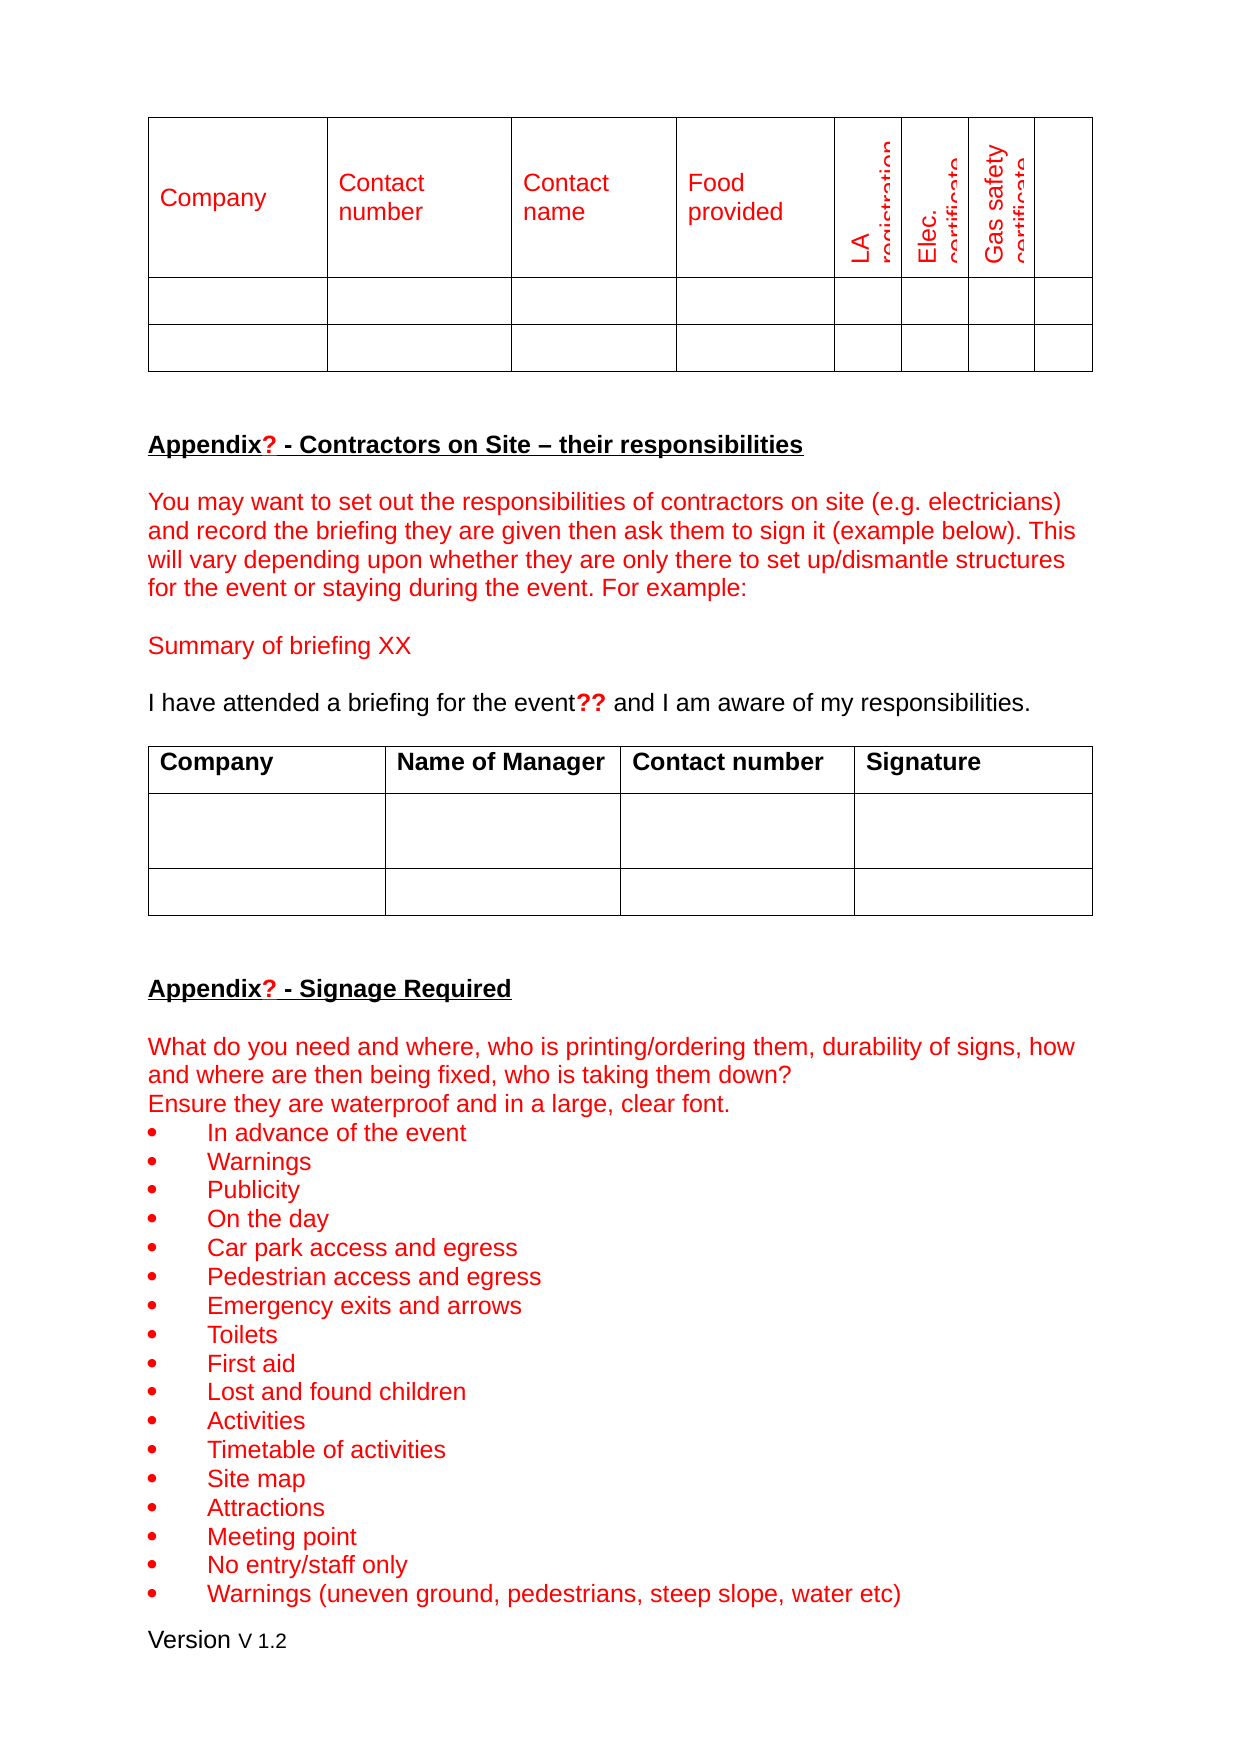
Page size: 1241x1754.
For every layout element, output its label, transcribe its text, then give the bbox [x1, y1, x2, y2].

table_header [1035, 118, 1092, 277]
text Summary of briefing XX [148, 631, 1092, 660]
text Ensure they are waterproof and in a large, clear font. [148, 1089, 1092, 1118]
table_cell [149, 278, 327, 324]
table_cell [902, 278, 968, 324]
table_header Contact number [621, 747, 854, 793]
table_cell [386, 869, 620, 915]
table_cell [835, 278, 901, 324]
list Warnings [148, 1147, 1092, 1175]
list Site map [148, 1464, 1092, 1493]
table_header Elec. certificate [902, 118, 968, 277]
table_header LA registration [835, 118, 901, 277]
table_header Company [149, 747, 385, 793]
table_header Company [149, 118, 327, 277]
table_cell [855, 794, 1092, 868]
list Warnings (uneven ground, pedestrians, steep slope, water etc) [148, 1579, 1092, 1608]
table_cell [328, 278, 511, 324]
list First aid [148, 1348, 1092, 1377]
table_cell [328, 325, 511, 371]
list Attractions [148, 1493, 1092, 1522]
list Meeting point [148, 1522, 1092, 1551]
table_cell [149, 869, 385, 915]
table_cell [677, 278, 834, 324]
table_header Name of Manager [386, 747, 620, 793]
table_header Signature [855, 747, 1092, 793]
text You may want to set out the responsibilities of contractors on site (e.g. electricians) and record the briefing they are given then ask them to sign it (example below). This will vary depending upon whether they are only there to set up/dismantle structures for the event or staying during the event. For example: [148, 487, 1092, 602]
list Toilets [148, 1320, 1092, 1348]
text I have attended a briefing for the event?? and I am aware of my responsibilities. [148, 688, 1092, 717]
table_header Gas safety certificate [969, 118, 1034, 277]
list Activities [148, 1406, 1092, 1435]
table_cell [386, 794, 620, 868]
text What do you need and where, who is printing/ordering them, durability of signs, how and where are then being fixed, who is taking them down? [148, 1031, 1092, 1089]
list In advance of the event [148, 1118, 1092, 1147]
subtitle Appendix? - Signage Required [148, 974, 1092, 1003]
table_cell [969, 325, 1034, 371]
table_cell [969, 278, 1034, 324]
table_cell [621, 794, 854, 868]
table_header Food provided [677, 118, 834, 277]
table_cell [621, 869, 854, 915]
table_cell [512, 325, 676, 371]
list Timetable of activities [148, 1435, 1092, 1464]
list Pedestrian access and egress [148, 1262, 1092, 1291]
table_cell [855, 869, 1092, 915]
table_header Contact name [512, 118, 676, 277]
list Lost and found children [148, 1377, 1092, 1406]
table_cell [149, 325, 327, 371]
table_header Contact number [328, 118, 511, 277]
table_cell [1035, 325, 1092, 371]
table_cell [677, 325, 834, 371]
text Appendix? - Contractors on Site – their responsibilities [148, 430, 1092, 458]
table_cell [902, 325, 968, 371]
list Publicity [148, 1175, 1092, 1204]
list Emergency exits and arrows [148, 1291, 1092, 1320]
table_cell [1035, 278, 1092, 324]
table_cell [149, 794, 385, 868]
table_cell [835, 325, 901, 371]
list On the day [148, 1204, 1092, 1233]
list No entry/staff only [148, 1551, 1092, 1579]
list Car park access and egress [148, 1233, 1092, 1262]
table_cell [512, 278, 676, 324]
